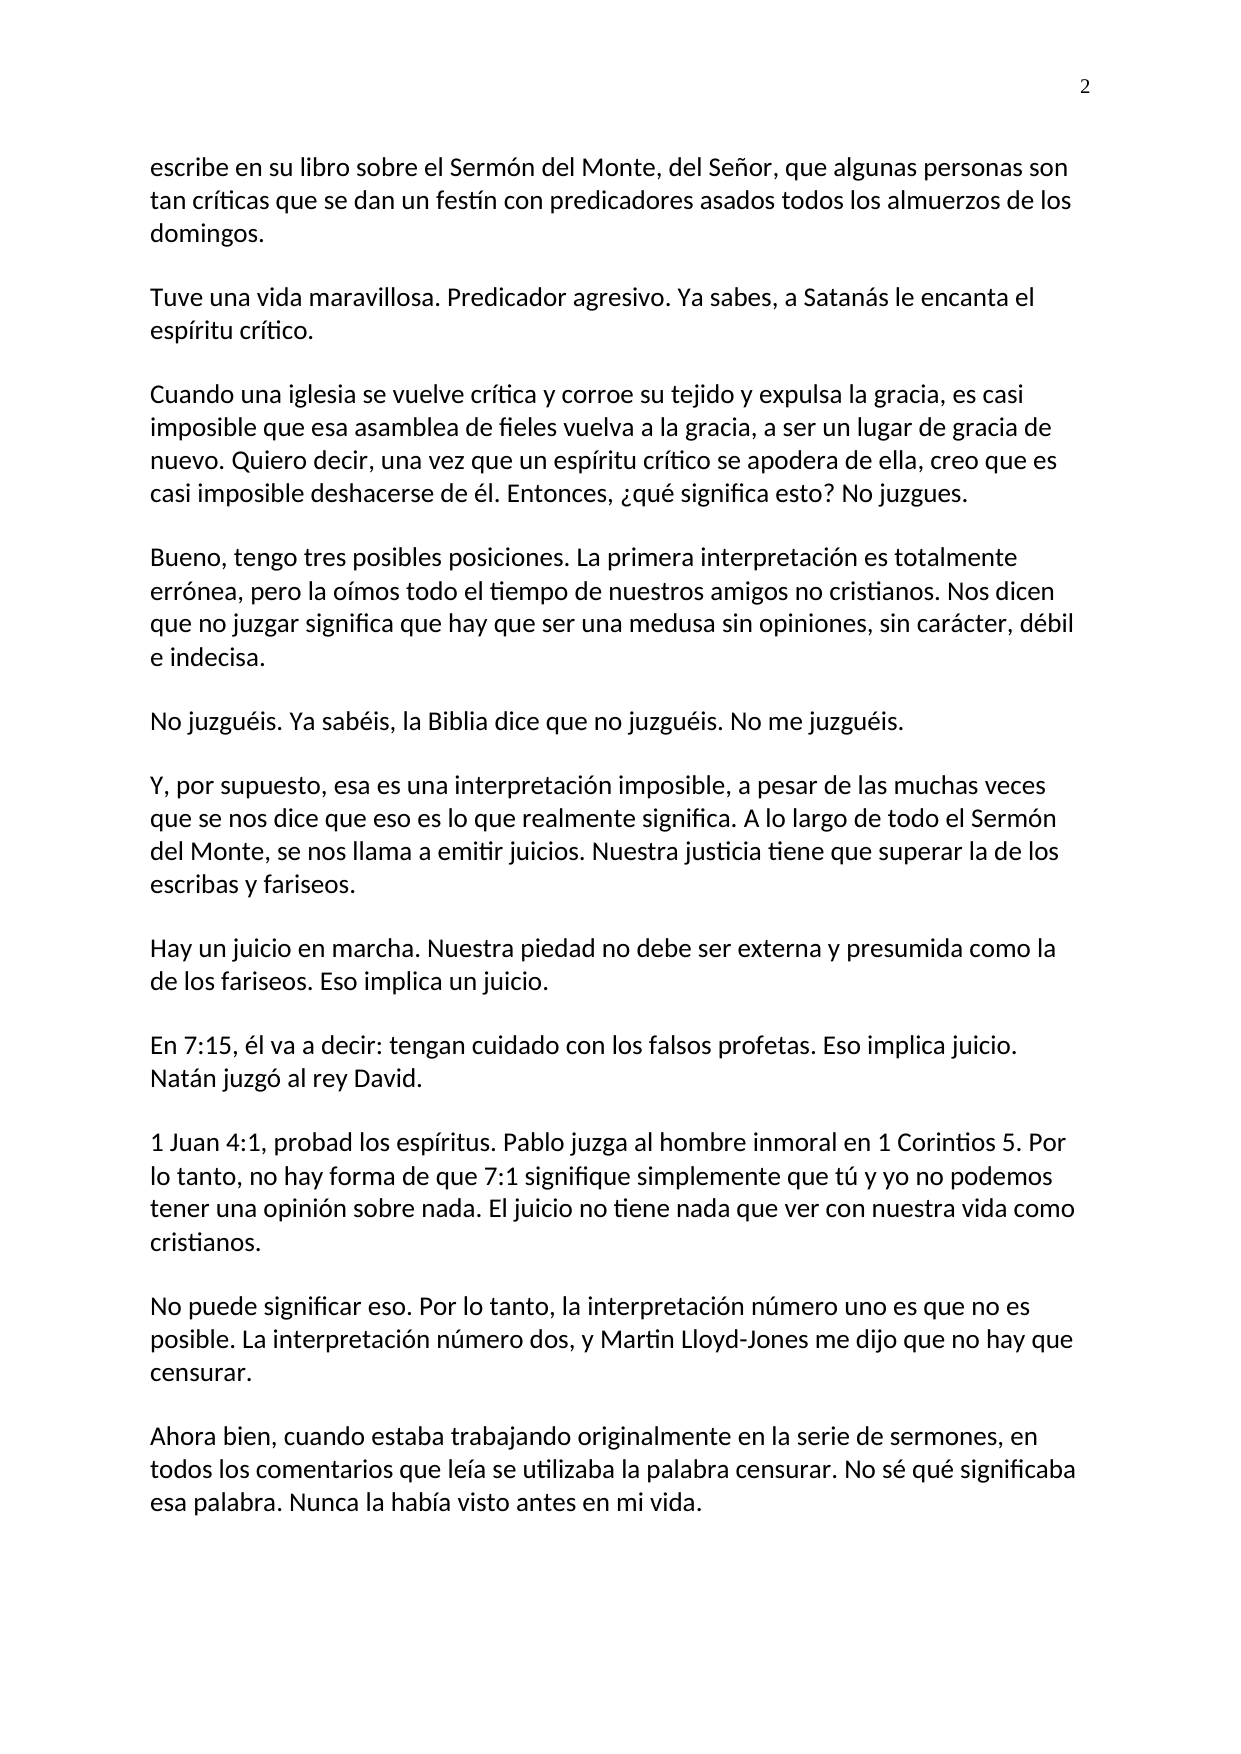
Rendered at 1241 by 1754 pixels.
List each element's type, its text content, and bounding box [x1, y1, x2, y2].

text Bueno, tengo tres posibles posiciones. La primera interpretación es totalmente errónea, pero la oímos todo el tiempo de nuestros amigos no cristianos. Nos dicen que no juzgar significa que hay que ser una medusa sin opiniones, sin carácter, débil e indecisa. [150, 541, 1090, 673]
text No puede significar eso. Por lo tanto, la interpretación número uno es que no es posible. La interpretación número dos, y Martin Lloyd-Jones me dijo que no hay que censurar. [150, 1289, 1090, 1388]
text Ahora bien, cuando estaba trabajando originalmente en la serie de sermones, en todos los comentarios que leía se utilizaba la palabra censurar. No sé qué significaba esa palabra. Nunca la había visto antes en mi vida. [150, 1419, 1090, 1518]
text 1 Juan 4:1, probad los espíritus. Pablo juzga al hombre inmoral en 1 Corintios 5. Por lo tanto, no hay forma de que 7:1 signifique simplemente que tú y yo no podemos tener una opinión sobre nada. El juicio no tiene nada que ver con nuestra vida como cristianos. [150, 1126, 1090, 1258]
text Tuve una vida maravillosa. Predicador agresivo. Ya sabes, a Satanás le encanta el espíritu crítico. [150, 280, 1090, 346]
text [150, 150, 1090, 249]
text Cuando una iglesia se vuelve crítica y corroe su tejido y expulsa la gracia, es casi imposible que esa asamblea de fieles vuelva a la gracia, a ser un lugar de gracia de nuevo. Quiero decir, una vez que un espíritu crítico se apodera de ella, creo que es casi imposible deshacerse de él. Entonces, ¿qué significa esto? No juzgues. [150, 377, 1090, 509]
text No juzguéis. Ya sabéis, la Biblia dice que no juzguéis. No me juzguéis. [150, 704, 1090, 737]
text Y, por supuesto, esa es una interpretación imposible, a pesar de las muchas veces que se nos dice que eso es lo que realmente significa. A lo largo de todo el Sermón del Monte, se nos llama a emitir juicios. Nuestra justicia tiene que superar la de los escribas y fariseos. [150, 768, 1090, 900]
text En 7:15, él va a decir: tengan cuidado con los falsos profetas. Eso implica juicio. Natán juzgó al rey David. [150, 1028, 1090, 1094]
text Hay un juicio en marcha. Nuestra piedad no debe ser externa y presumida como la de los fariseos. Eso implica un juicio. [150, 931, 1090, 997]
